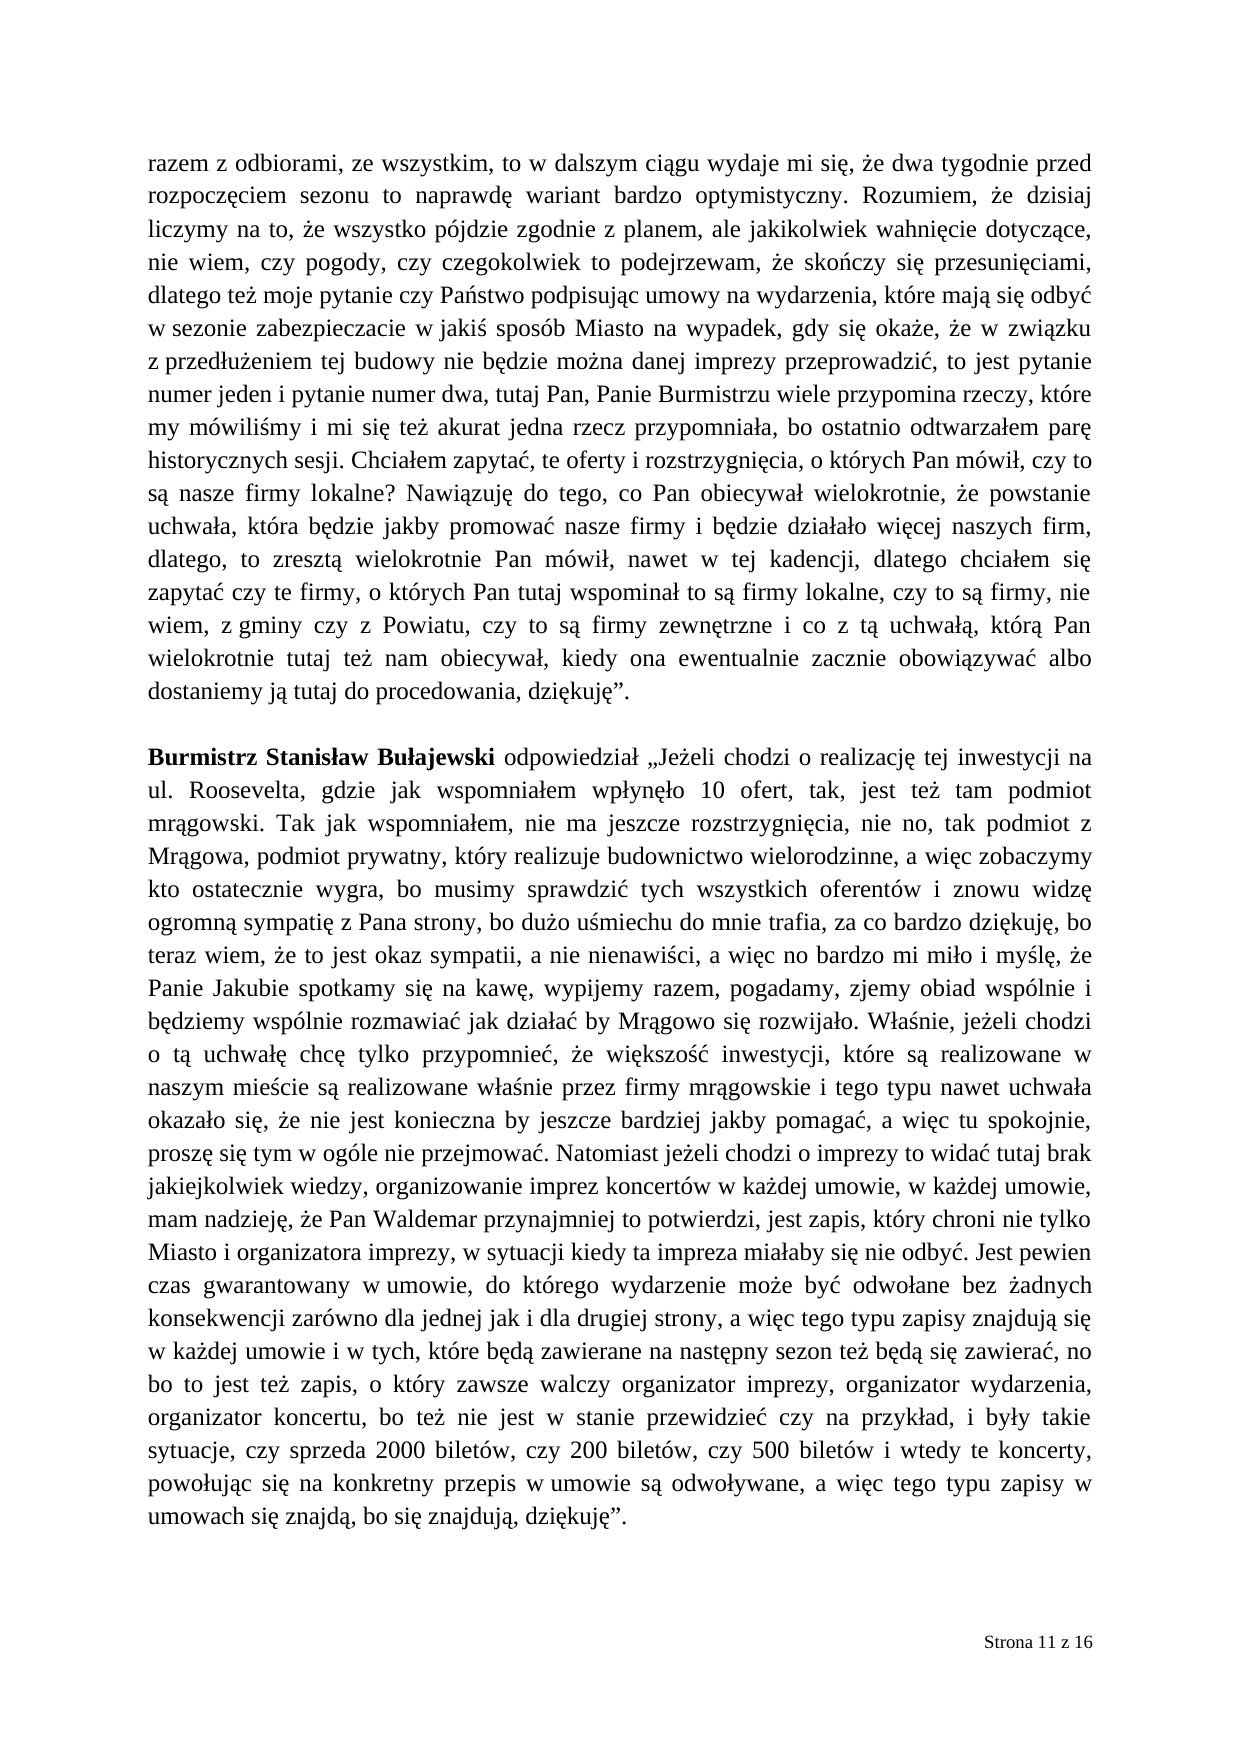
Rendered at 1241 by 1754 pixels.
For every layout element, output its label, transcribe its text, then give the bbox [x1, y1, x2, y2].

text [148, 148, 1093, 705]
text Burmistrz Stanisław Bułajewski odpowiedział „Jeżeli chodzi o realizację tej inwestycji na ul. Roosevelta, gdzie jak wspomniałem wpłynęło 10 ofert, tak, jest też tam podmiot mrągowski. Tak jak wspomniałem, nie ma jeszcze rozstrzygnięcia, nie no, tak podmiot z Mrągowa, podmiot prywatny, który realizuje budownictwo wielorodzinne, a więc zobaczymy kto ostatecznie wygra, bo musimy sprawdzić tych wszystkich oferentów i znowu widzę ogromną sympatię z Pana strony, bo dużo uśmiechu do mnie trafia, za co bardzo dziękuję, bo teraz wiem, że to jest okaz sympatii, a nie nienawiści, a więc no bardzo mi miło i myślę, że Panie Jakubie spotkamy się na kawę, wypijemy razem, pogadamy, zjemy obiad wspólnie i będziemy wspólnie rozmawiać jak działać by Mrągowo się rozwijało. Właśnie, jeżeli chodzi o tą uchwałę chcę tylko przypomnieć, że większość inwestycji, które są realizowane w naszym mieście są realizowane właśnie przez firmy mrągowskie i tego typu nawet uchwała okazało się, że nie jest konieczna by jeszcze bardziej jakby pomagać, a więc tu spokojnie, proszę się tym w ogóle nie przejmować. Natomiast jeżeli chodzi o imprezy to widać tutaj brak jakiejkolwiek wiedzy, organizowanie imprez koncertów w każdej umowie, w każdej umowie, mam nadzieję, że Pan Waldemar przynajmniej to potwierdzi, jest zapis, który chroni nie tylko Miasto i organizatora imprezy, w sytuacji kiedy ta impreza miałaby się nie odbyć. Jest pewien czas gwarantowany w umowie, do którego wydarzenie może być odwołane bez żadnych konsekwencji zarówno dla jednej jak i dla drugiej strony, a więc tego typu zapisy znajdują się w każdej umowie i w tych, które będą zawierane na następny sezon też będą się zawierać, no bo to jest też zapis, o który zawsze walczy organizator imprezy, organizator wydarzenia, organizator koncertu, bo też nie jest w stanie przewidzieć czy na przykład, i były takie sytuacje, czy sprzeda 2000 biletów, czy 200 biletów, czy 500 biletów i wtedy te koncerty, powołując się na konkretny przepis w umowie są odwoływane, a więc tego typu zapisy w umowach się znajdą, bo się znajdują, dziękuję”. [148, 742, 1093, 1530]
